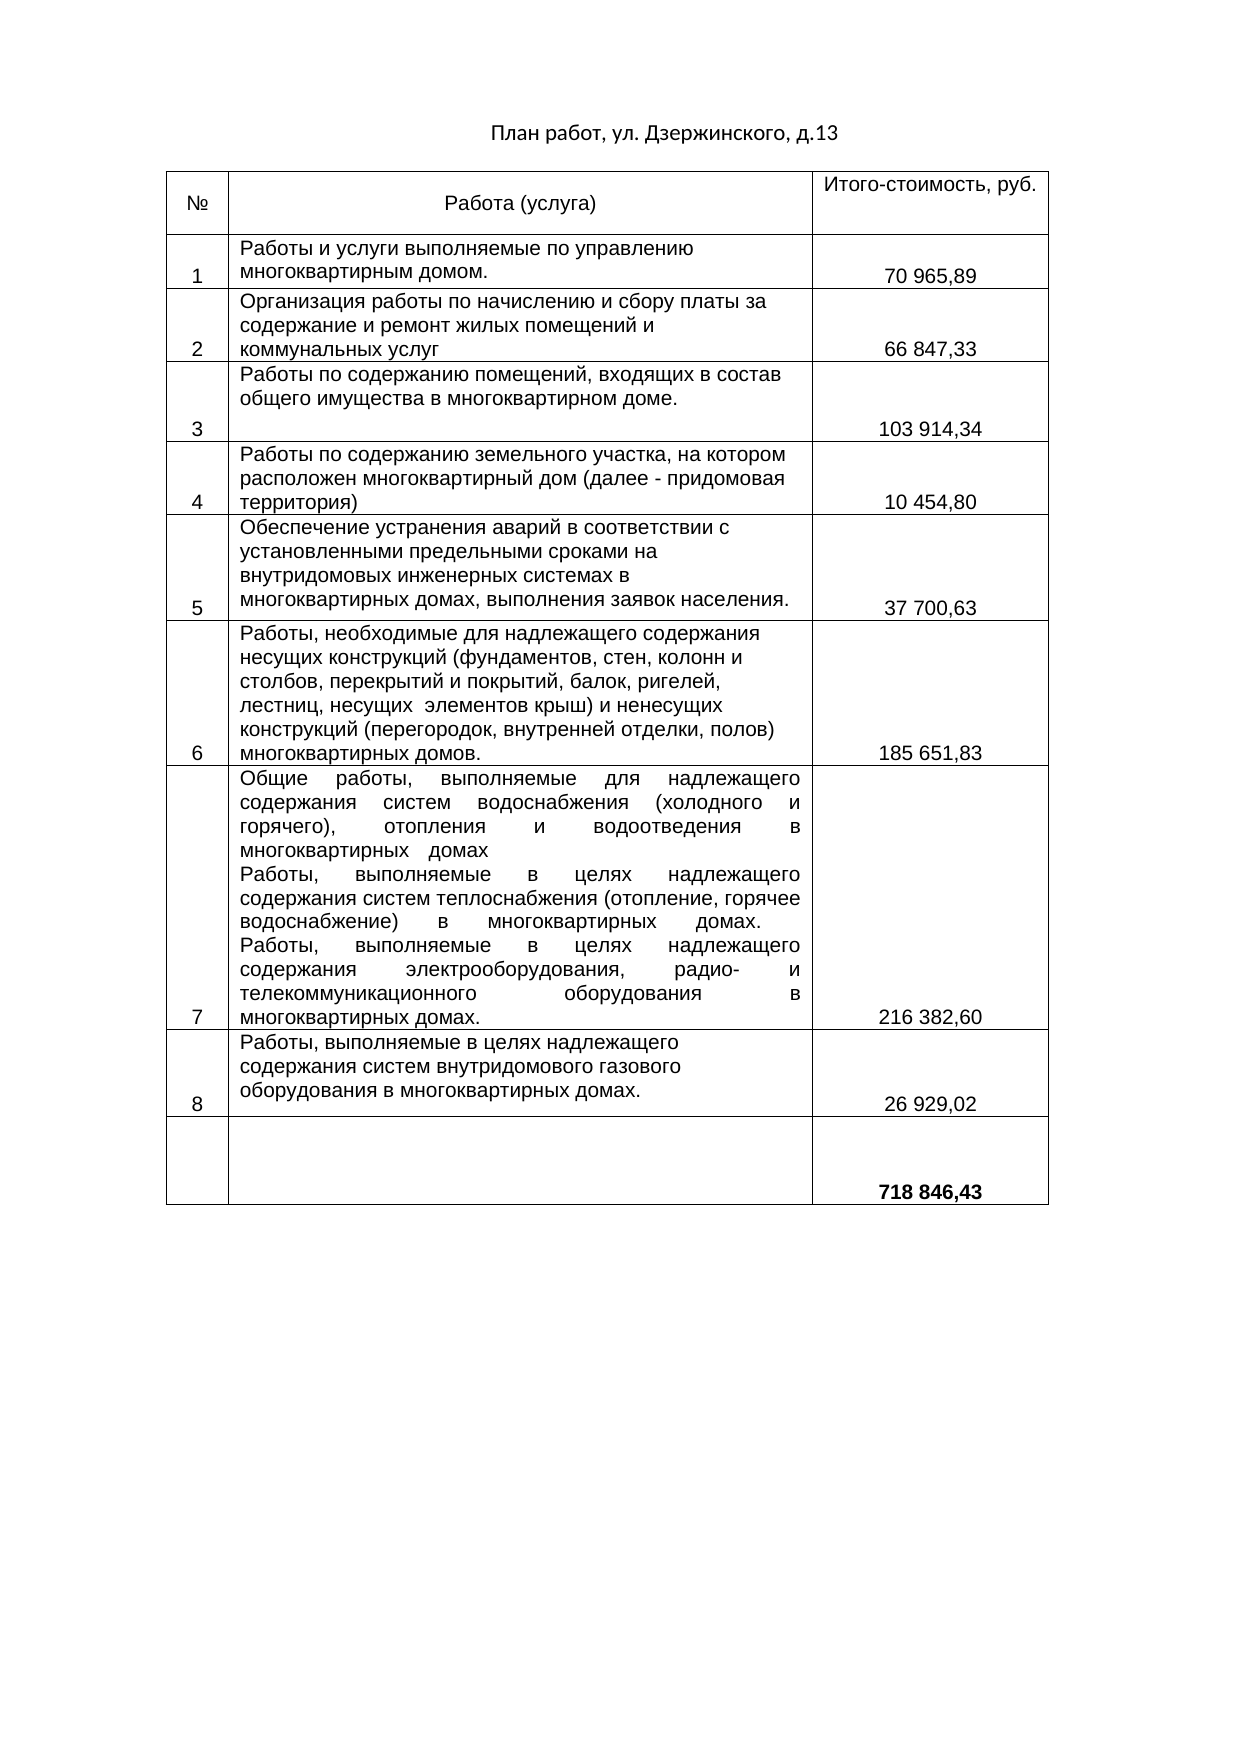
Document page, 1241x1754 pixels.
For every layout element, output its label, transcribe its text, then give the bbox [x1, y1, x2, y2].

table_cell Общие работы, выполняемые для надлежащего содержания систем водоснабжения (холодного и горячего), отопления и водоотведения в многоквартирных домах Работы, выполняемые в целях надлежащего содержания систем теплоснабжения (отопление, горячее водоснабжение) в многоквартирных домах. Работы, выполняемые в целях надлежащего содержания электрооборудования, радио- и телекоммуникационного оборудования в многоквартирных домах. [229, 766, 812, 1029]
table_cell Обеспечение устранения аварий в соответствии с установленными предельными сроками на внутридомовых инженерных системах в многоквартирных домах, выполнения заявок населения. [229, 515, 812, 620]
table_cell 26 929,02 [813, 1030, 1048, 1116]
table_header Итого-стоимость, руб. [813, 172, 1048, 234]
table_cell Работы, выполняемые в целях надлежащего содержания систем внутридомового газового оборудования в многоквартирных домах. [229, 1030, 812, 1116]
table_cell 216 382,60 [813, 766, 1048, 1029]
text План работ, ул. Дзержинского, д.13 [177, 118, 1152, 146]
table_cell 10 454,80 [813, 442, 1048, 513]
table_cell 185 651,83 [813, 621, 1048, 764]
table_cell [229, 1117, 812, 1203]
table_cell 103 914,34 [813, 362, 1048, 441]
table_header № [167, 172, 228, 234]
table_cell 70 965,89 [813, 235, 1048, 287]
table_cell 6 [167, 621, 228, 764]
table_cell 718 846,43 [813, 1117, 1048, 1203]
table_cell 1 [167, 235, 228, 287]
table_cell Работы и услуги выполняемые по управлению многоквартирным домом. [229, 235, 812, 287]
table_cell 2 [167, 289, 228, 361]
table_cell 5 [167, 515, 228, 620]
table_cell Работы, необходимые для надлежащего содержания несущих конструкций (фундаментов, стен, колонн и столбов, перекрытий и покрытий, балок, ригелей, лестниц, несущих элементов крыш) и ненесущих конструкций (перегородок, внутренней отделки, полов) многоквартирных домов. [229, 621, 812, 764]
table_cell 37 700,63 [813, 515, 1048, 620]
table_cell Работы по содержанию помещений, входящих в состав общего имущества в многоквартирном доме. [229, 362, 812, 441]
table_cell Работы по содержанию земельного участка, на котором расположен многоквартирный дом (далее - придомовая территория) [229, 442, 812, 513]
table_header Работа (услуга) [229, 172, 812, 234]
table_cell 7 [167, 766, 228, 1029]
table_cell [167, 1117, 228, 1203]
table_cell 66 847,33 [813, 289, 1048, 361]
table_cell Организация работы по начислению и сбору платы за содержание и ремонт жилых помещений и коммунальных услуг [229, 289, 812, 361]
table_cell 3 [167, 362, 228, 441]
table_cell 4 [167, 442, 228, 513]
table_cell 8 [167, 1030, 228, 1116]
